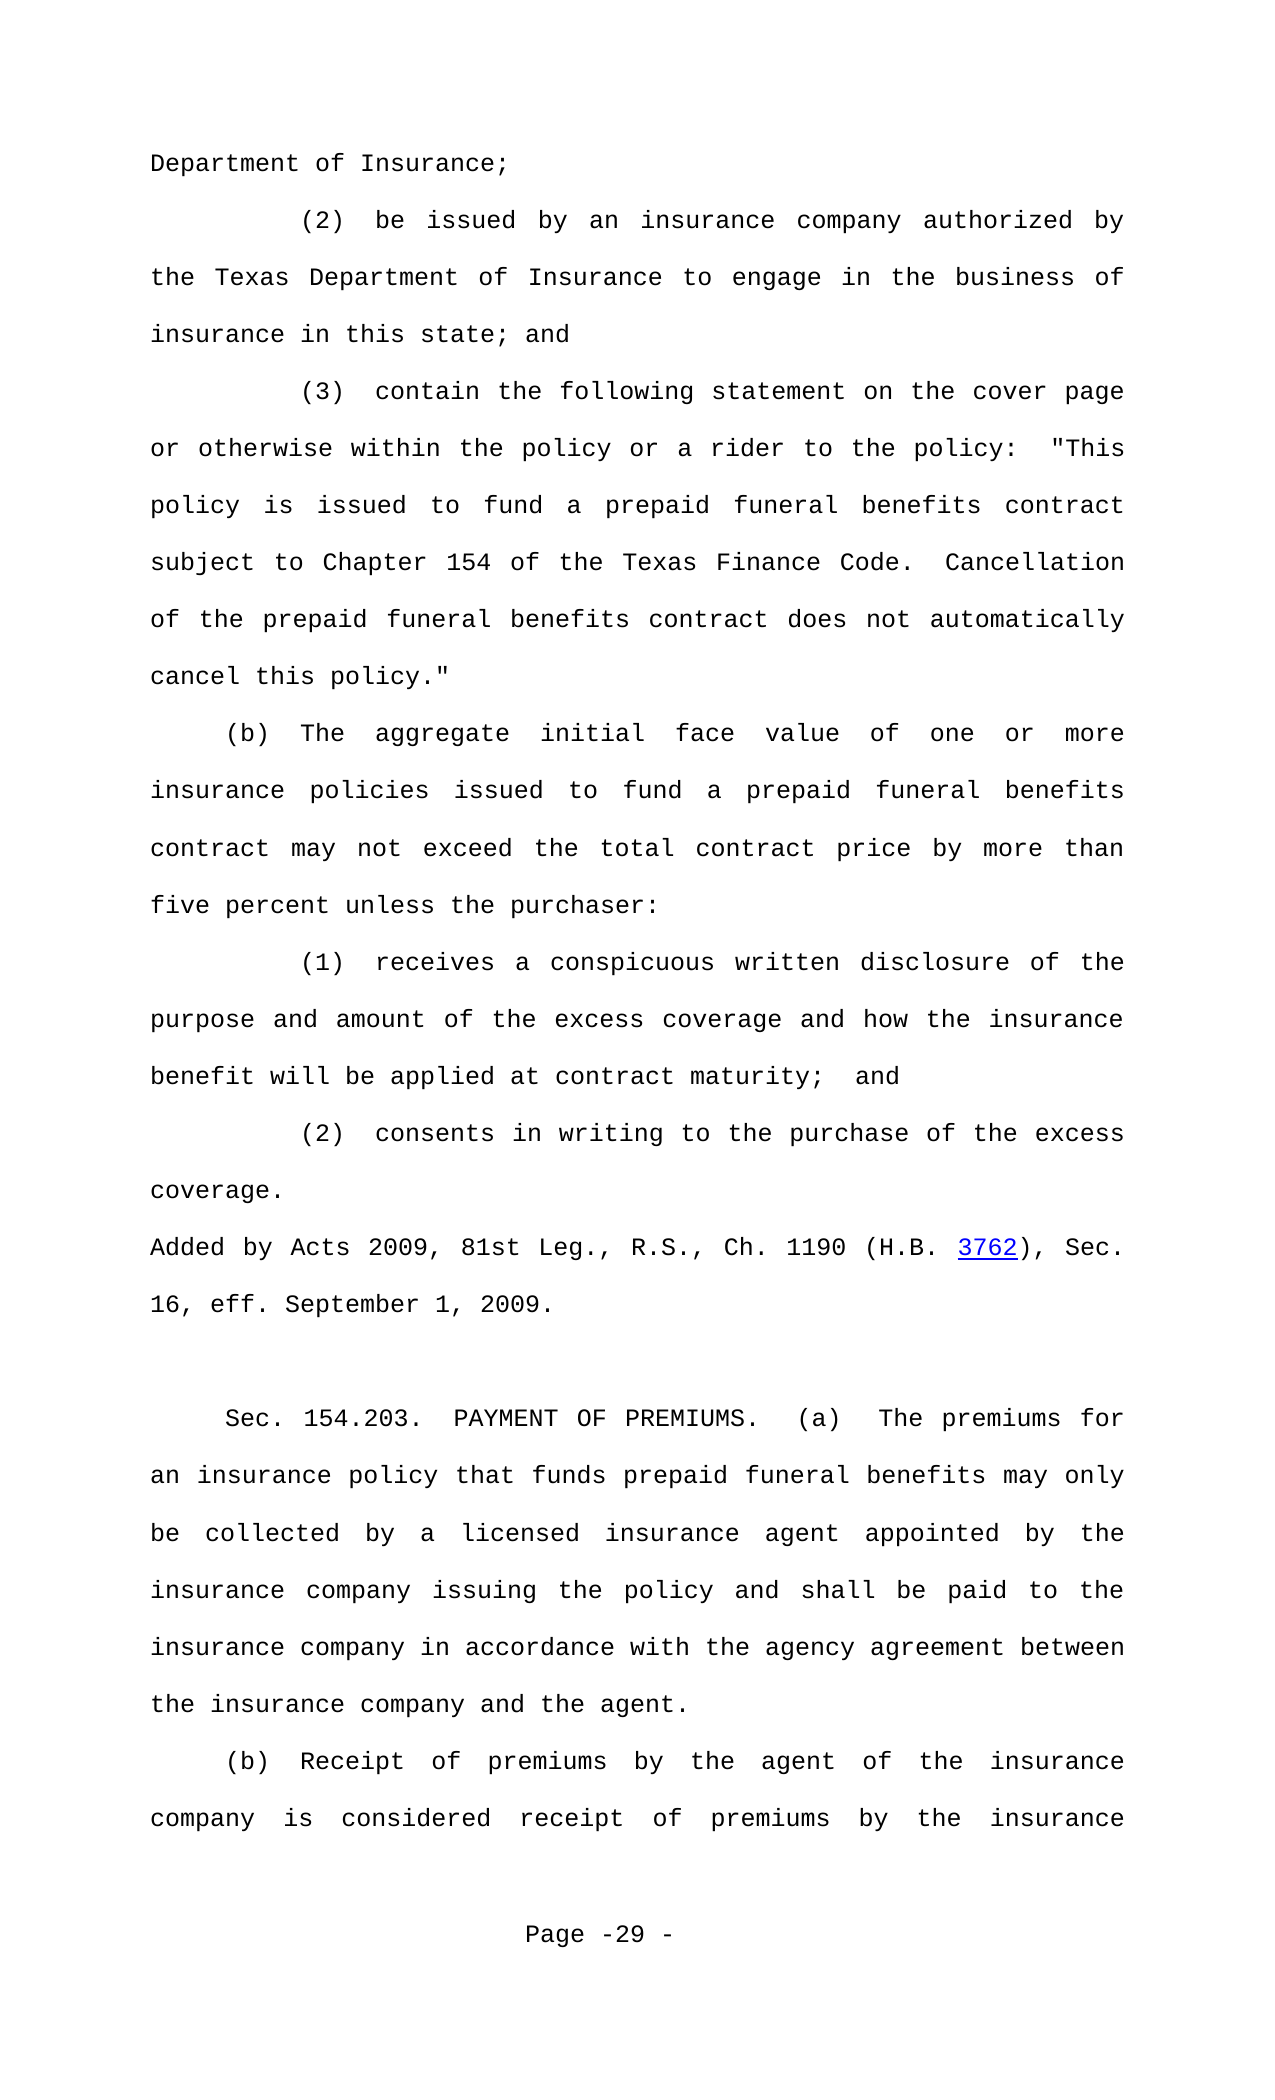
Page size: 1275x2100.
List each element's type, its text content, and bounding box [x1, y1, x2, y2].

text (3) contain the following statement on the cover page or otherwise within the policy or a rider to the policy: "This policy is issued to fund a prepaid funeral benefits contract subject to Chapter 154 of the Texas Finance Code. Cancellation of the prepaid funeral benefits contract does not automatically cancel this policy." [150, 378, 1125, 692]
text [150, 150, 1125, 178]
text (1) receives a conspicuous written disclosure of the purpose and amount of the excess coverage and how the insurance benefit will be applied at contract maturity; and [150, 949, 1125, 1092]
text Added by Acts 2009, 81st Leg., R.S., Ch. 1190 (H.B. 3762), Sec. 16, eff. September 1, 2009. [150, 1234, 1125, 1320]
text (2) be issued by an insurance company authorized by the Texas Department of Insurance to engage in the business of insurance in this state; and [150, 207, 1125, 350]
text (2) consents in writing to the purchase of the excess coverage. [150, 1120, 1125, 1206]
text (b) The aggregate initial face value of one or more insurance policies issued to fund a prepaid funeral benefits contract may not exceed the total contract price by more than five percent unless the purchaser: [150, 721, 1125, 921]
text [150, 1748, 1125, 1834]
text Sec. 154.203. PAYMENT OF PREMIUMS. (a) The premiums for an insurance policy that funds prepaid funeral benefits may only be collected by a licensed insurance agent appointed by the insurance company issuing the policy and shall be paid to the insurance company in accordance with the agency agreement between the insurance company and the agent. [150, 1406, 1125, 1720]
